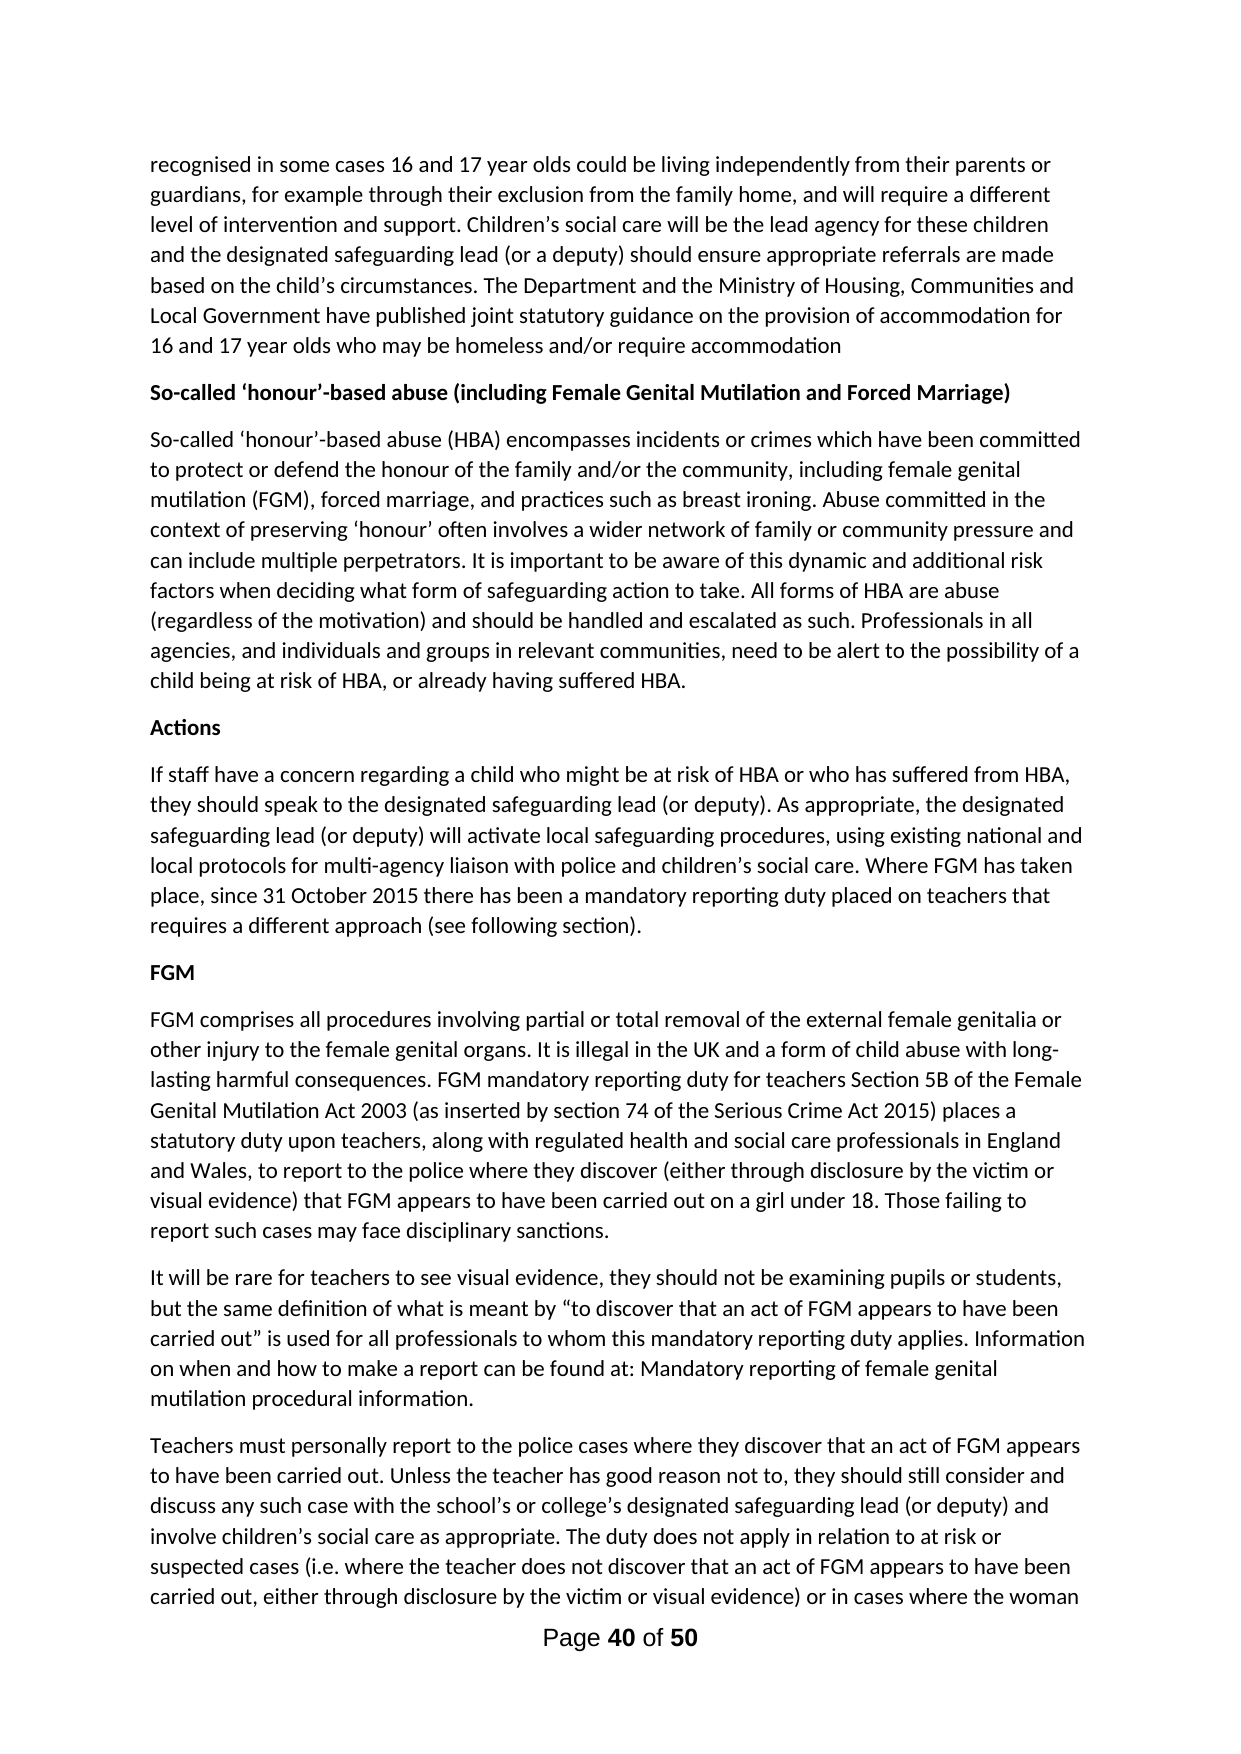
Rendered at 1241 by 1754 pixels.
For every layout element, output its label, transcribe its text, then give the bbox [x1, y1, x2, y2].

text If staff have a concern regarding a child who might be at risk of HBA or who has suffered from HBA, they should speak to the designated safeguarding lead (or deputy). As appropriate, the designated safeguarding lead (or deputy) will activate local safeguarding procedures, using existing national and local protocols for multi-agency liaison with police and children’s social care. Where FGM has taken place, since 31 October 2015 there has been a mandatory reporting duty placed on teachers that requires a different approach (see following section). [150, 760, 1090, 939]
text So-called ‘honour’-based abuse (HBA) encompasses incidents or crimes which have been committed to protect or defend the honour of the family and/or the community, including female genital mutilation (FGM), forced marriage, and practices such as breast ironing. Abuse committed in the context of preserving ‘honour’ often involves a wider network of family or community pressure and can include multiple perpetrators. It is important to be aware of this dynamic and additional risk factors when deciding what form of safeguarding action to take. All forms of HBA are abuse (regardless of the motivation) and should be handled and escalated as such. Professionals in all agencies, and individuals and groups in relevant communities, need to be alert to the possibility of a child being at risk of HBA, or already having suffered HBA. [150, 425, 1090, 695]
text It will be rare for teachers to see visual evidence, they should not be examining pupils or students, but the same definition of what is meant by “to discover that an act of FGM appears to have been carried out” is used for all professionals to whom this mandatory reporting duty applies. Information on when and how to make a report can be found at: Mandatory reporting of female genital mutilation procedural information. [150, 1263, 1090, 1412]
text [150, 150, 1090, 359]
text So-called ‘honour’-based abuse (including Female Genital Mutilation and Forced Marriage) [150, 378, 1090, 406]
text Actions [150, 713, 1090, 742]
text FGM comprises all procedures involving partial or total removal of the external female genitalia or other injury to the female genital organs. It is illegal in the UK and a form of child abuse with long-lasting harmful consequences. FGM mandatory reporting duty for teachers Section 5B of the Female Genital Mutilation Act 2003 (as inserted by section 74 of the Serious Crime Act 2015) places a statutory duty upon teachers, along with regulated health and social care professionals in England and Wales, to report to the police where they discover (either through disclosure by the victim or visual evidence) that FGM appears to have been carried out on a girl under 18. Those failing to report such cases may face disciplinary sanctions. [150, 1005, 1090, 1245]
text FGM [150, 958, 1090, 986]
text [150, 1431, 1090, 1610]
